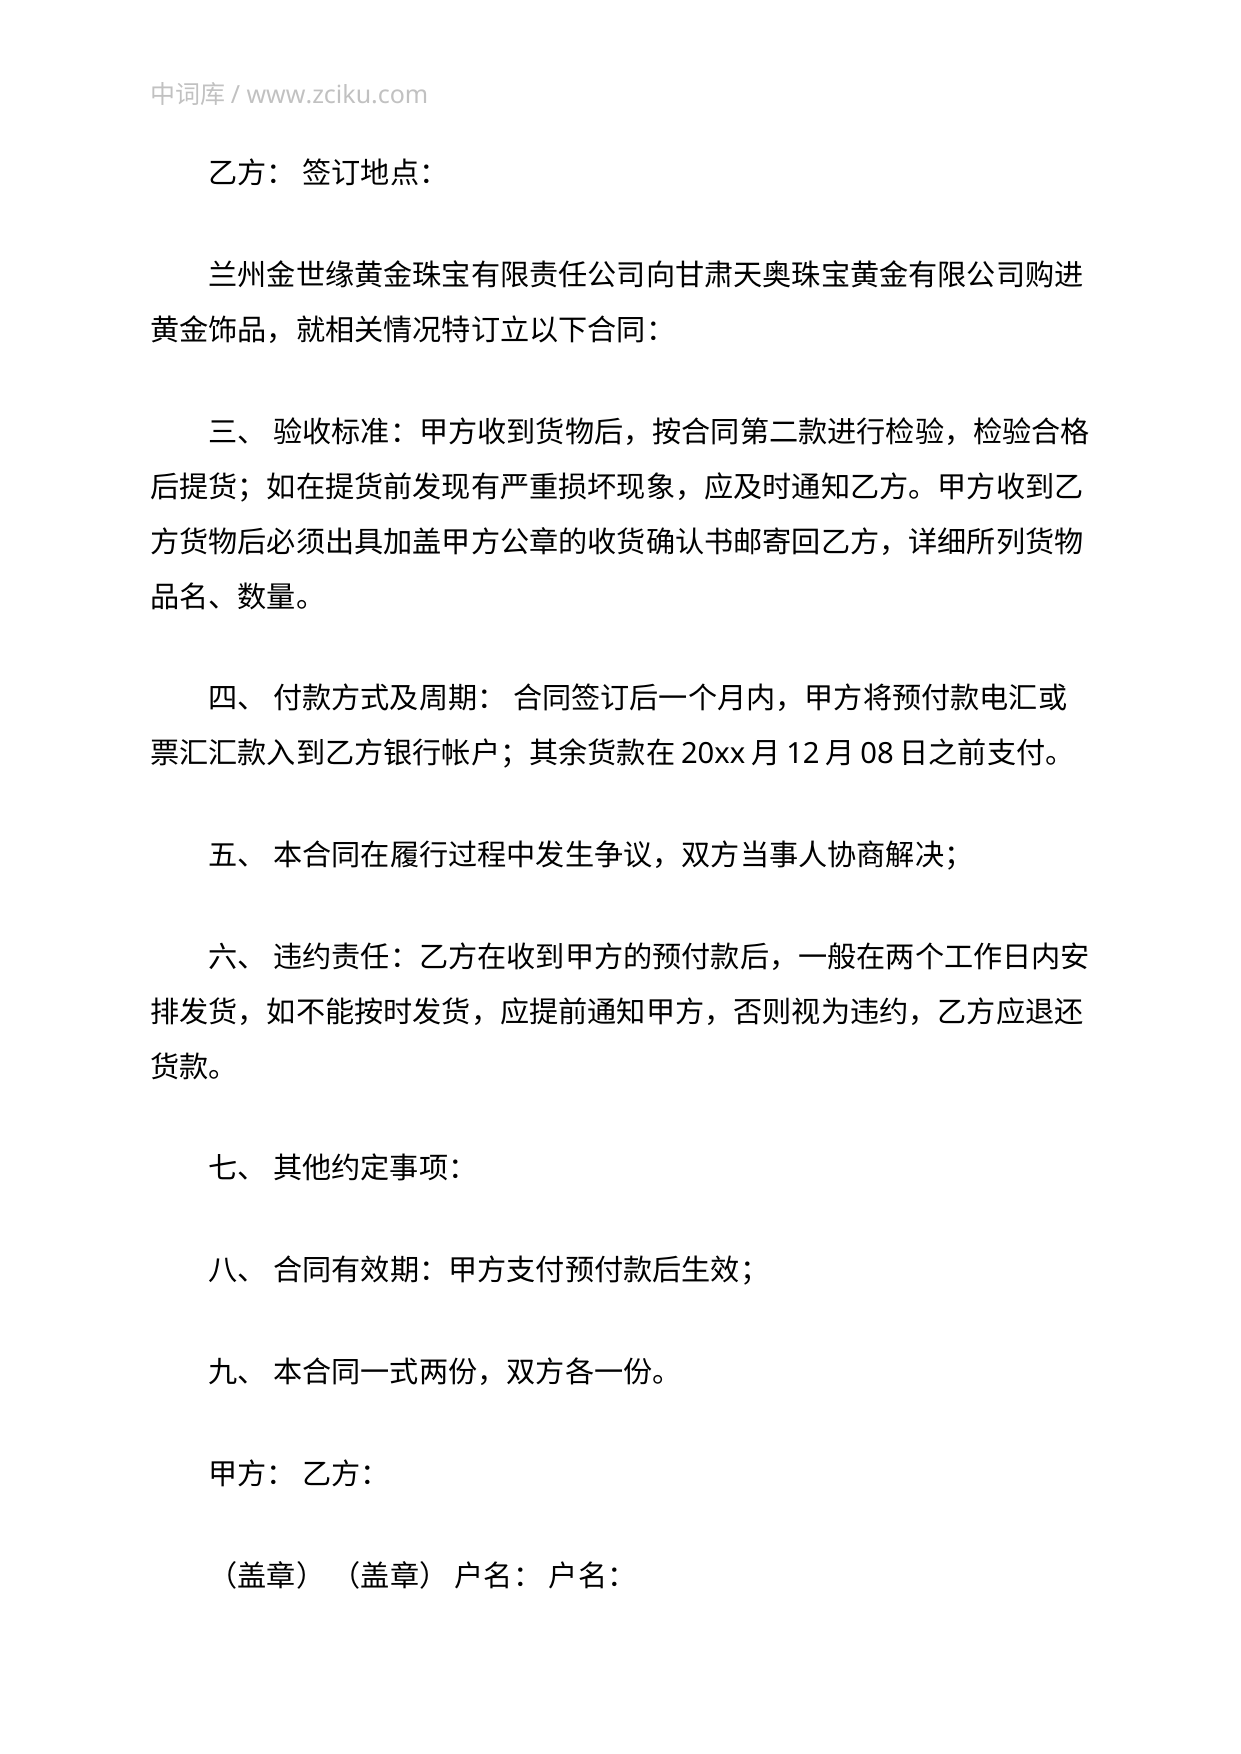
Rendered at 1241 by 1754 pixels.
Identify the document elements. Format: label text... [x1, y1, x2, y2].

text 九、 本合同一式两份，双方各一份。 [150, 1349, 1090, 1391]
text 五、 本合同在履行过程中发生争议，双方当事人协商解决； [150, 832, 1090, 874]
text 七、 其他约定事项： [150, 1145, 1090, 1187]
text 四、 付款方式及周期： 合同签订后一个月内，甲方将预付款电汇或票汇汇款入到乙方银行帐户；其余货款在20xx月12月08日之前支付。 [150, 675, 1090, 772]
text 八、 合同有效期：甲方支付预付款后生效； [150, 1247, 1090, 1289]
text 兰州金世缘黄金珠宝有限责任公司向甘肃天奥珠宝黄金有限公司购进黄金饰品，就相关情况特订立以下合同： [150, 252, 1090, 349]
text 六、 违约责任：乙方在收到甲方的预付款后，一般在两个工作日内安排发货，如不能按时发货，应提前通知甲方，否则视为违约，乙方应退还货款。 [150, 933, 1090, 1086]
text （盖章） （盖章） 户名： 户名： [150, 1552, 1090, 1594]
text 乙方： 签订地点： [150, 150, 1090, 192]
text 三、 验收标准：甲方收到货物后，按合同第二款进行检验，检验合格后提货；如在提货前发现有严重损坏现象，应及时通知乙方。甲方收到乙方货物后必须出具加盖甲方公章的收货确认书邮寄回乙方，详细所列货物品名、数量。 [150, 408, 1090, 615]
text 甲方： 乙方： [150, 1450, 1090, 1493]
